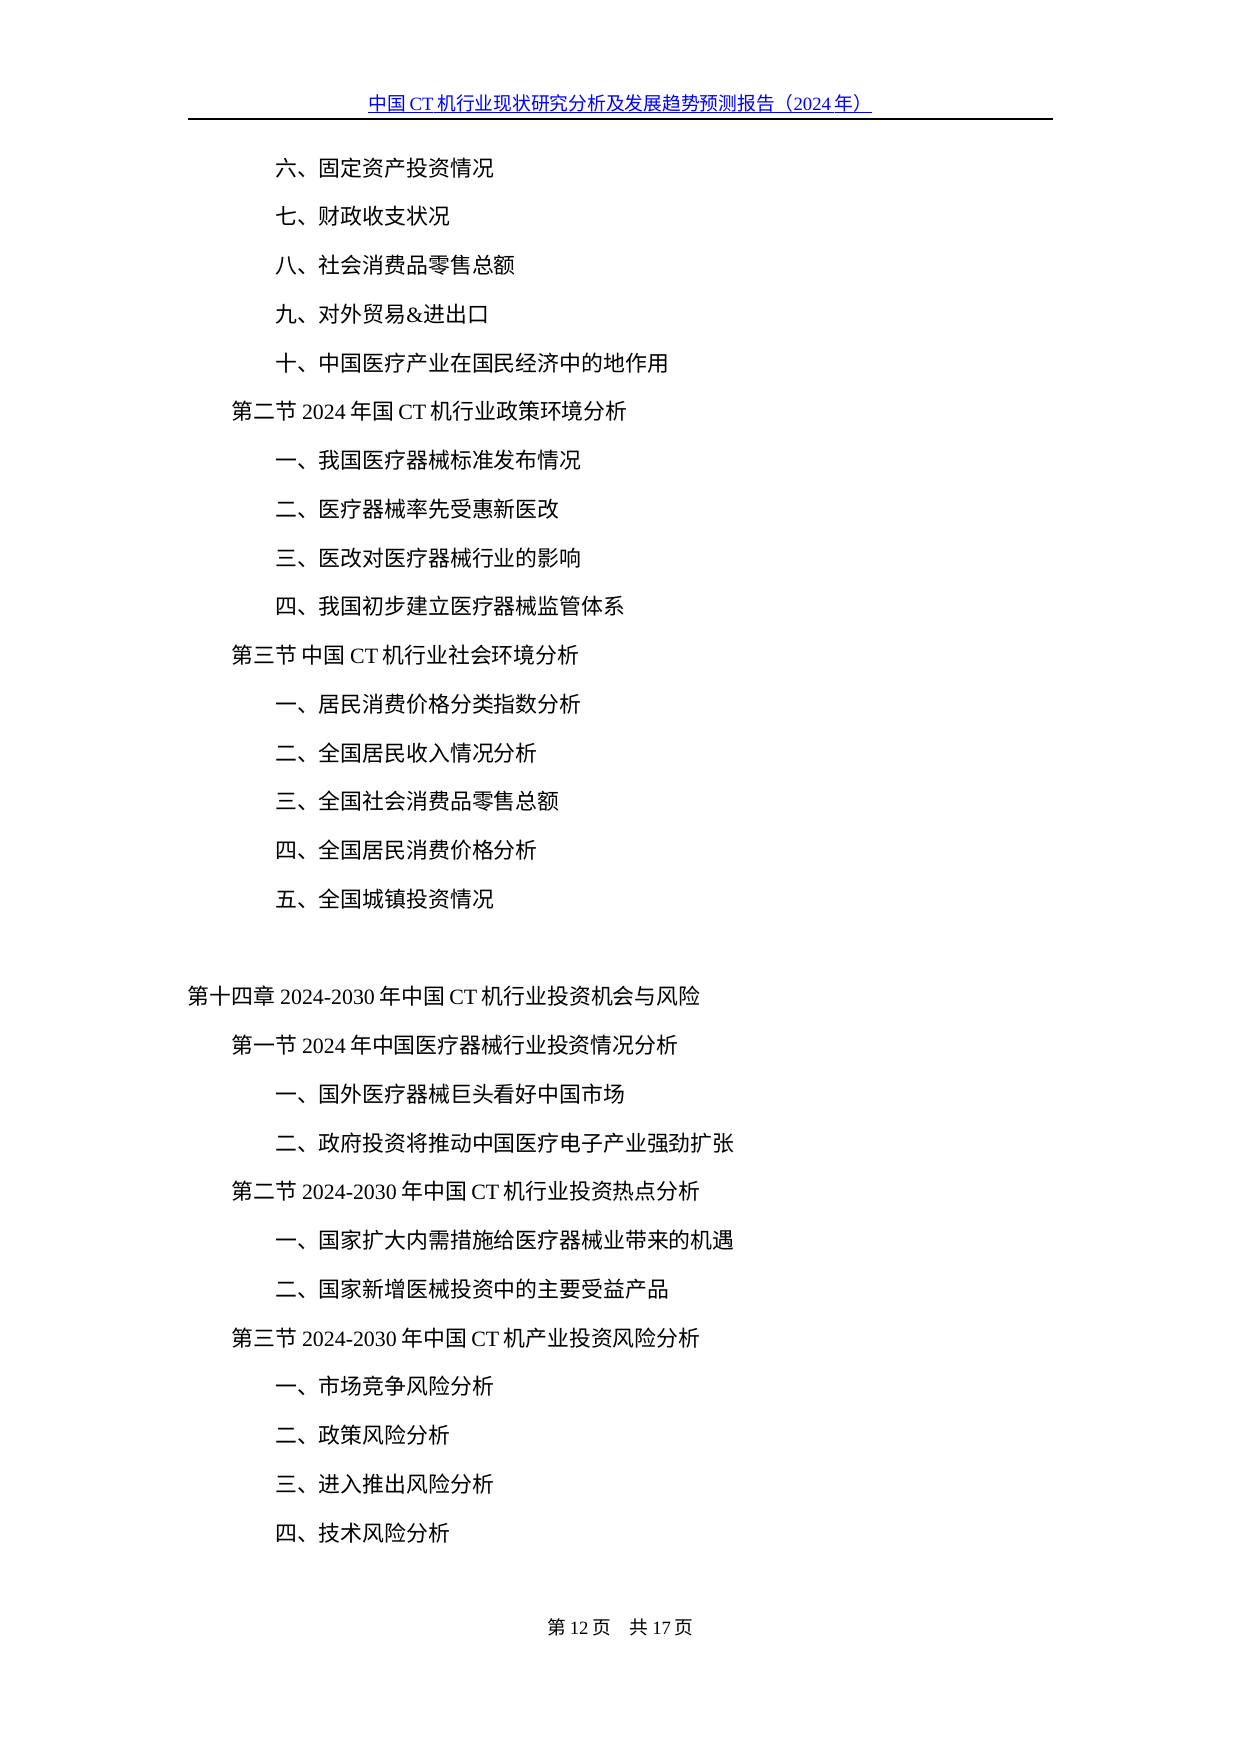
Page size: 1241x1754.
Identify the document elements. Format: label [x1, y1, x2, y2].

text [187, 150, 1053, 1548]
